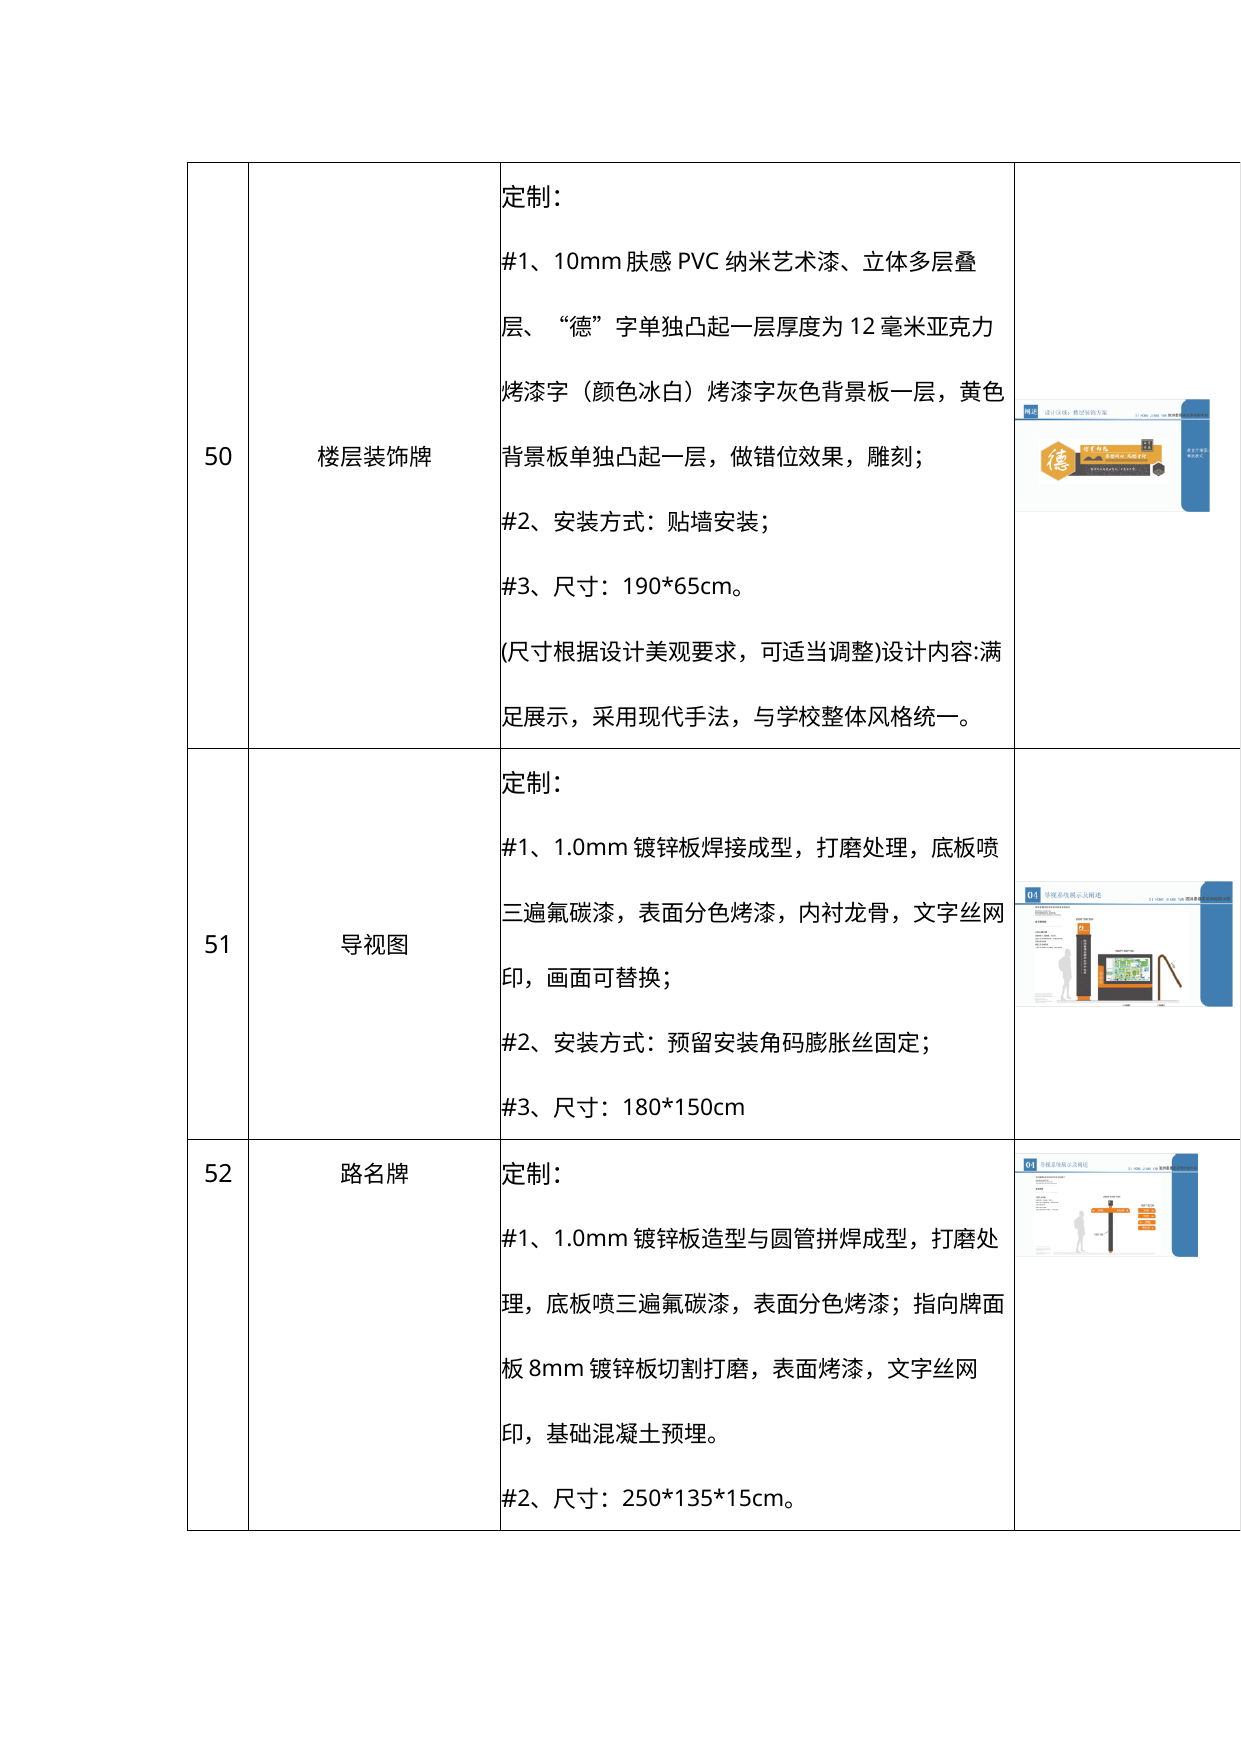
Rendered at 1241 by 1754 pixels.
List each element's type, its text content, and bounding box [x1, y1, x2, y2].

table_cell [501, 1140, 1014, 1530]
table_cell 50 [188, 163, 248, 748]
table_cell 路名牌 [249, 1140, 500, 1530]
table_cell [1015, 1140, 1240, 1530]
table_cell 定制： #1、10mm肤感PVC 纳米艺术漆、立体多层叠层、“德”字单独凸起一层厚度为12毫米亚克力烤漆字（颜色冰白）烤漆字灰色背景板一层，黄色背景板单独凸起一层，做错位效果，雕刻； #2、安装方式：贴墙安装； #3、尺寸：190*65cm。 (尺寸根据设计美观要求，可适当调整)设计内容:满足展示，采用现代手法，与学校整体风格统一。 [501, 163, 1014, 748]
table_cell 51 [188, 749, 248, 1139]
table_cell 导视图 [249, 749, 500, 1139]
table_cell [1015, 163, 1240, 748]
table_cell 楼层装饰牌 [249, 163, 500, 748]
picture [1015, 1153, 1198, 1257]
table_cell [1015, 749, 1240, 1139]
picture [1015, 399, 1210, 512]
table_cell 定制： #1、1.0mm镀锌板焊接成型，打磨处理，底板喷三遍氟碳漆，表面分色烤漆，内衬龙骨，文字丝网印，画面可替换； #2、安装方式：预留安装角码膨胀丝固定； #3、尺寸：180*150cm [501, 749, 1014, 1139]
picture [1015, 881, 1233, 1007]
table_cell 52 [188, 1140, 248, 1530]
